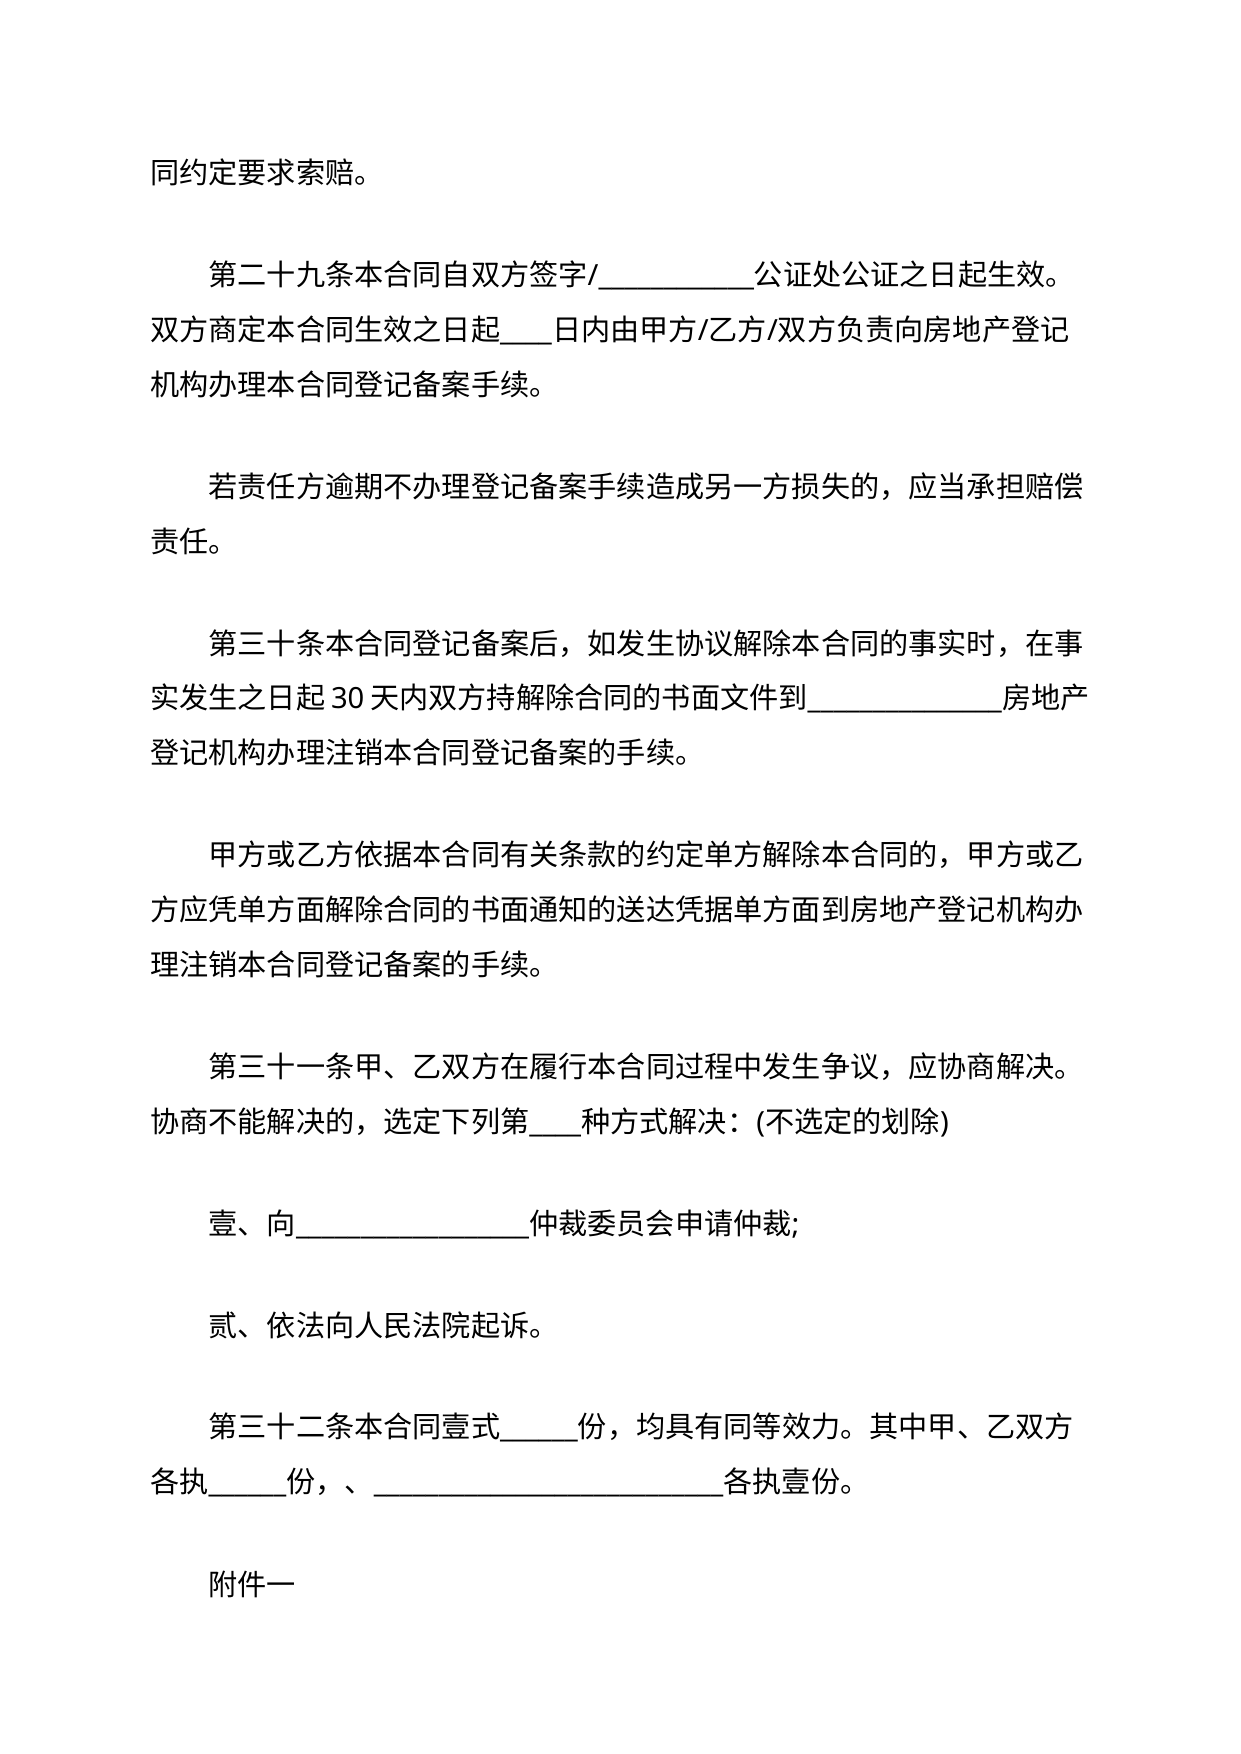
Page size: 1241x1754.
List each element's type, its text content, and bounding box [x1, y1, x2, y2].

text 第三十一条甲、乙双方在履行本合同过程中发生争议，应协商解决。协商不能解决的，选定下列第____种方式解决：(不选定的划除) [150, 1043, 1090, 1141]
text 若责任方逾期不办理登记备案手续造成另一方损失的，应当承担赔偿责任。 [150, 463, 1090, 561]
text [150, 150, 1090, 192]
text 第三十二条本合同壹式______份，均具有同等效力。其中甲、乙双方各执______份，、___________________________各执壹份。 [150, 1404, 1090, 1501]
text 第三十条本合同登记备案后，如发生协议解除本合同的事实时，在事实发生之日起30天内双方持解除合同的书面文件到_______________房地产登记机构办理注销本合同登记备案的手续。 [150, 620, 1090, 772]
text 壹、向__________________仲裁委员会申请仲裁; [150, 1200, 1090, 1243]
text 甲方或乙方依据本合同有关条款的约定单方解除本合同的，甲方或乙方应凭单方面解除合同的书面通知的送达凭据单方面到房地产登记机构办理注销本合同登记备案的手续。 [150, 832, 1090, 984]
text 附件一 [150, 1561, 1090, 1603]
text 贰、依法向人民法院起诉。 [150, 1302, 1090, 1344]
text 第二十九条本合同自双方签字/____________公证处公证之日起生效。双方商定本合同生效之日起____日内由甲方/乙方/双方负责向房地产登记机构办理本合同登记备案手续。 [150, 252, 1090, 404]
